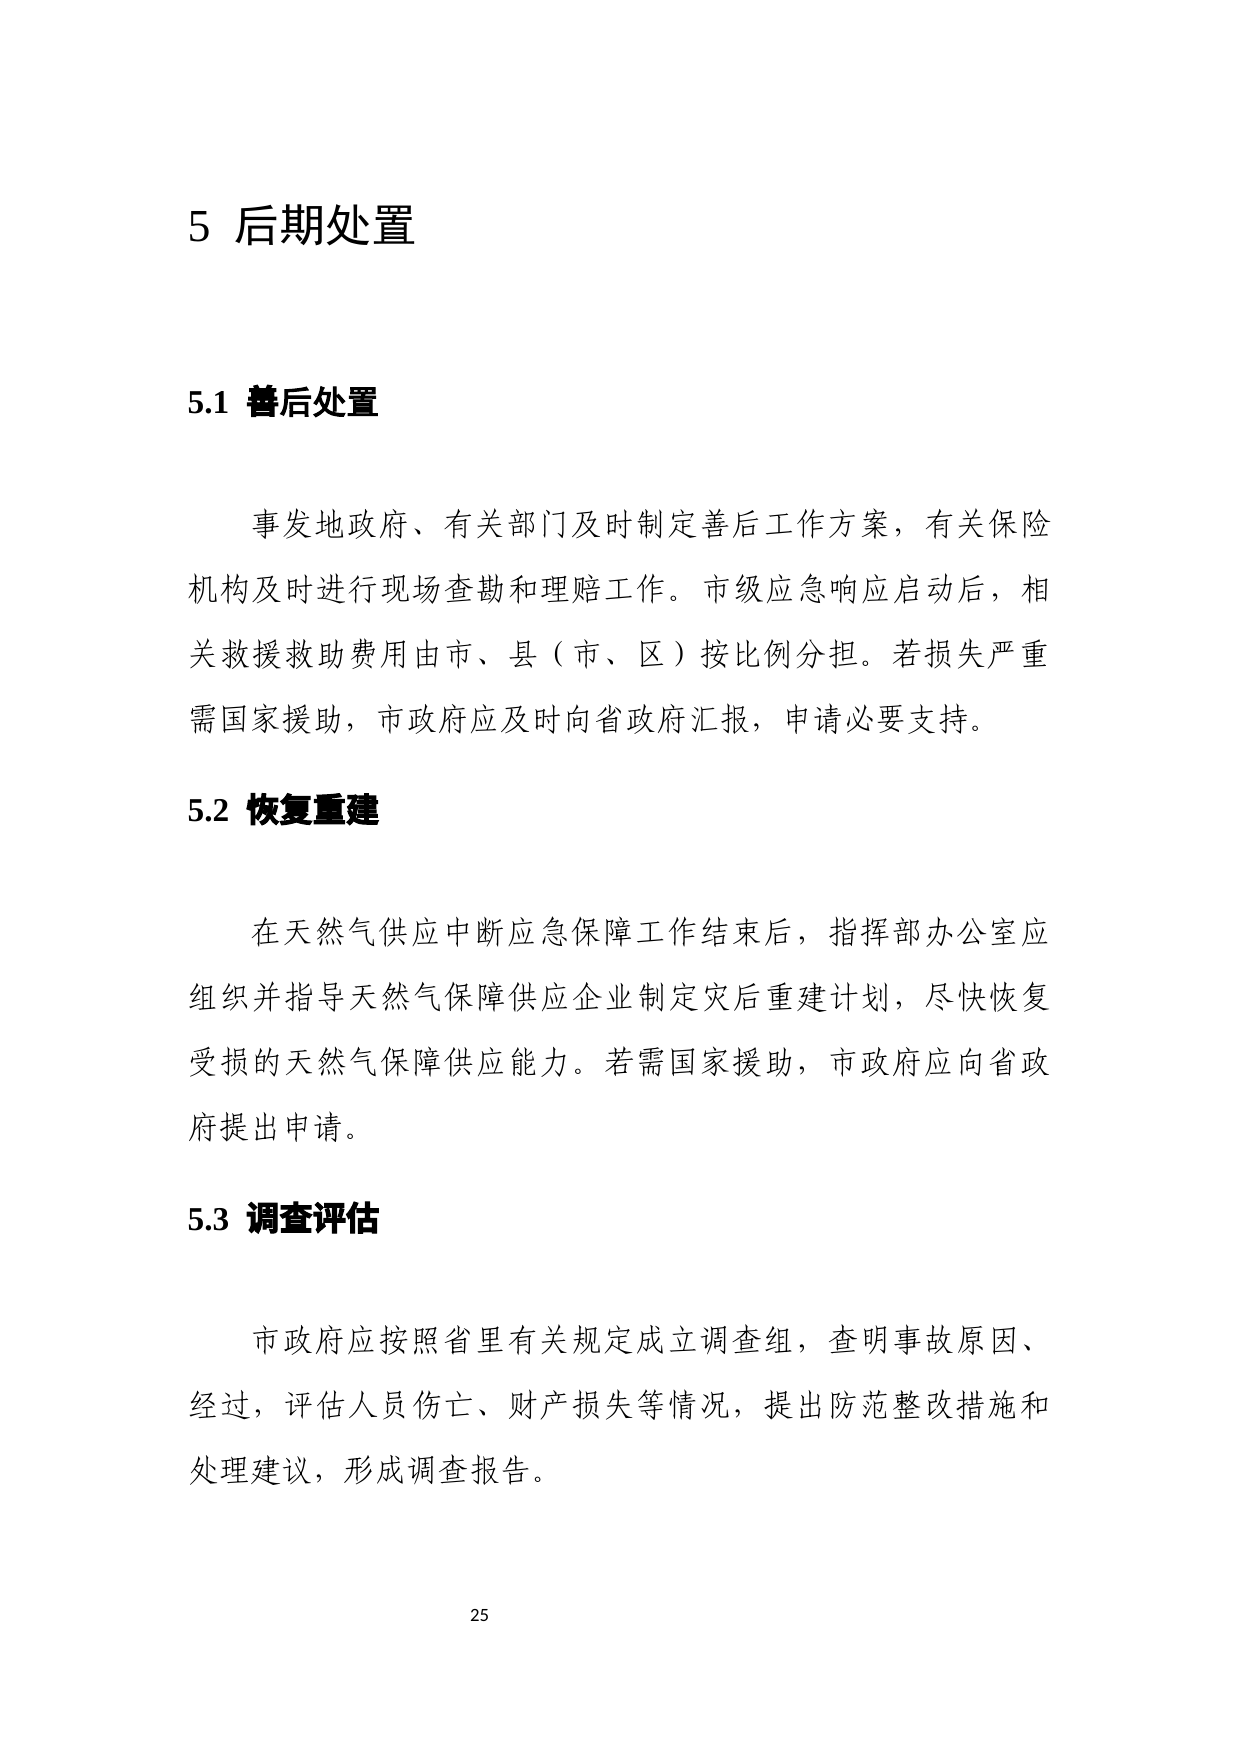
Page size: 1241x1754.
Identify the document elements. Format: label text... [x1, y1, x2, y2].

text 事发地政府、有关部门及时制定善后工作方案，有关保险机构及时进行现场查勘和理赔工作。市级应急响应启动后，相关救援救助费用由市、县（市、区）按比例分担。若损失严重需国家援助，市政府应及时向省政府汇报，申请必要支持。 [187, 489, 1053, 749]
text 市政府应按照省里有关规定成立调查组，查明事故原因、经过，评估人员伤亡、财产损失等情况，提出防范整改措施和处理建议，形成调查报告。 [187, 1306, 1053, 1501]
subtitle 5.3 调查评估 [187, 1184, 1053, 1249]
text 在天然气供应中断应急保障工作结束后，指挥部办公室应组织并指导天然气保障供应企业制定灾后重建计划，尽快恢复受损的天然气保障供应能力。若需国家援助，市政府应向省政府提出申请。 [187, 897, 1053, 1157]
subtitle 5.1 善后处置 [187, 368, 1053, 433]
subtitle 5 后期处置 [187, 191, 1053, 256]
subtitle 5.2 恢复重建 [187, 776, 1053, 841]
